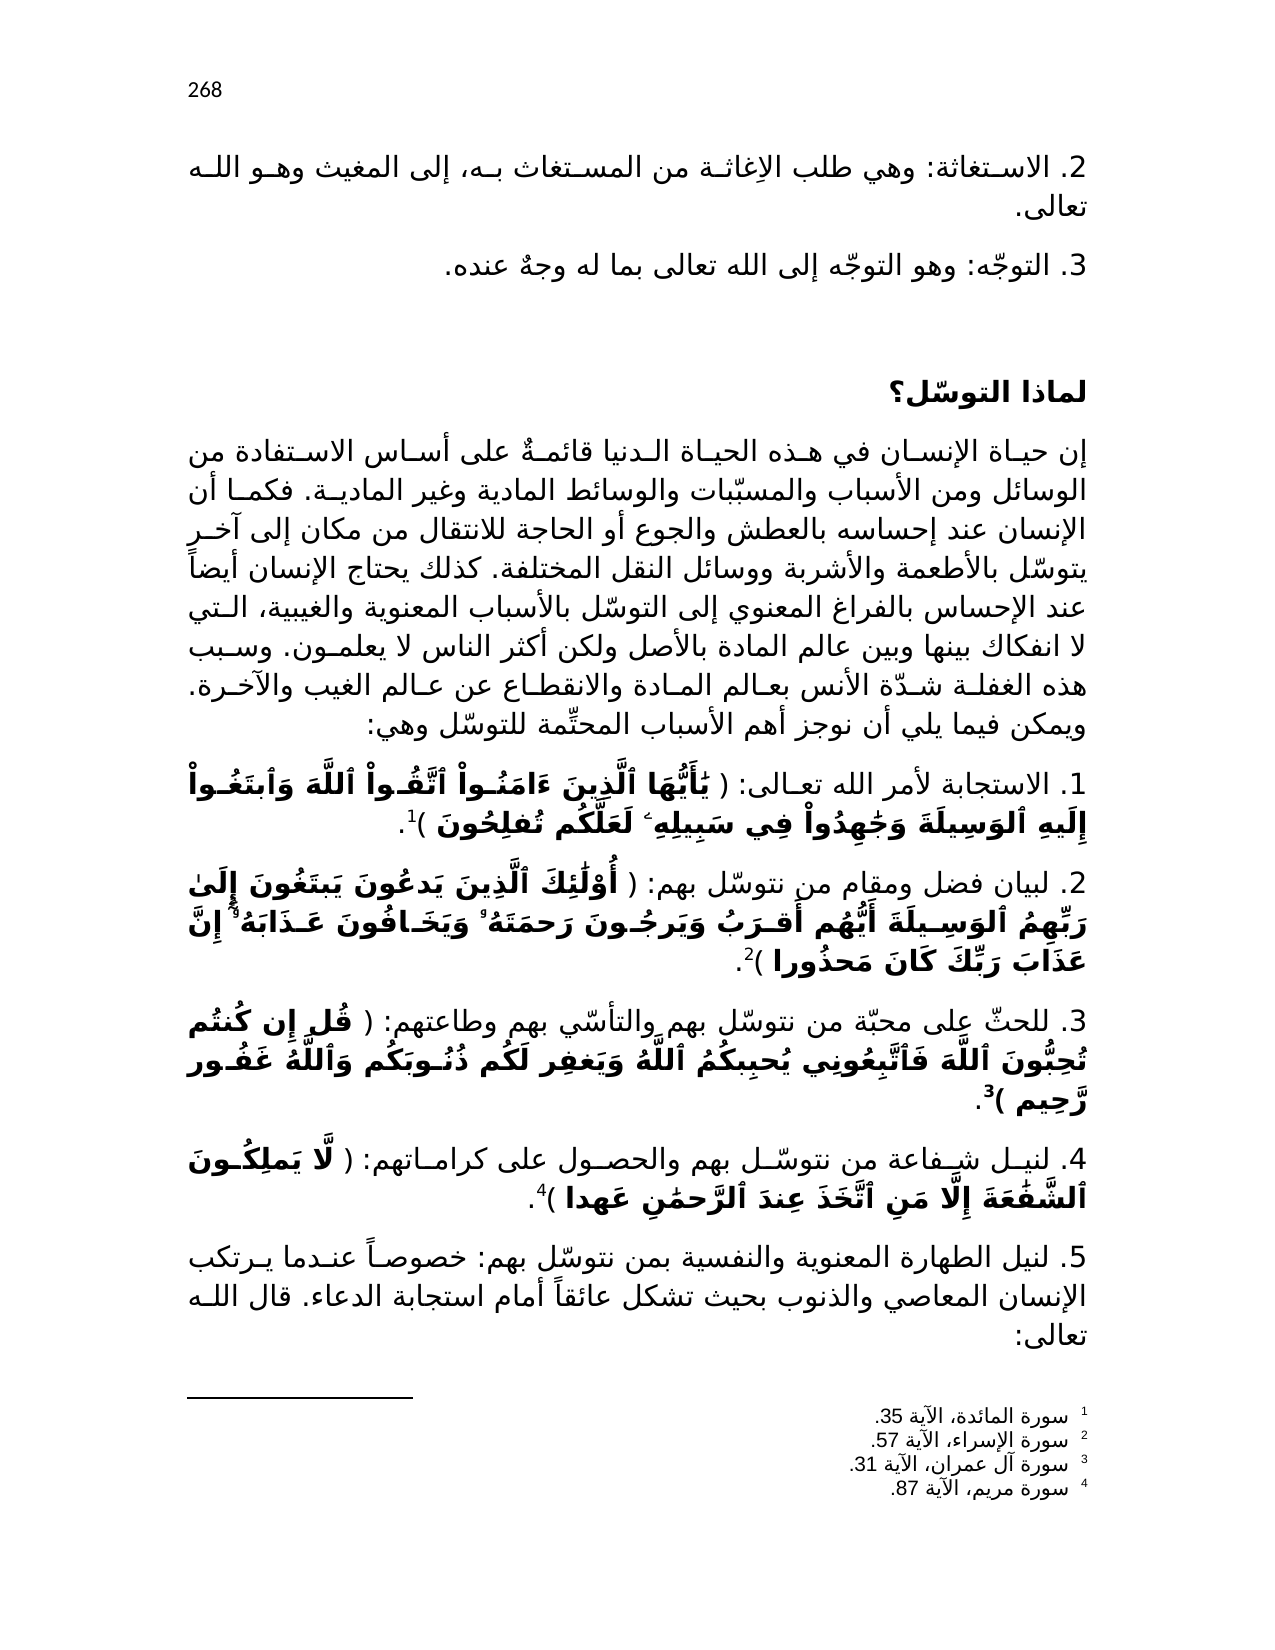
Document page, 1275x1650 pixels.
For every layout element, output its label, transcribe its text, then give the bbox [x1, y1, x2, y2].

text 2. لبيان فضل ومقام من نتوسّل بهم: ﴿ أُوْلَٰئِكَ ٱلَّذِينَ يَدعُونَ يَبتَغُونَ إِلَىٰ رَبِّهِمُ ٱلوَسِيلَةَ أَيُّهُم أَقرَبُ وَيَرجُونَ رَحمَتَهُۥ وَيَخَافُونَ عَذَابَهُۥٓۚ إِنَّ عَذَابَ رَبِّكَ كَانَ مَحذُورا ﴾. [187, 866, 1087, 978]
text 2. الاستغاثة: وهي طلب الاِغاثة من المستغاث به، إلى المغيث وهو الله تعالى. [187, 150, 1087, 223]
text إن حياة الإنسان في هذه الحياة الدنيا قائمةٌ على أساس الاستفادة من الوسائل ومن الأسباب والمسبّبات والوسائط المادية وغير المادية. فكما أن الإنسان عند إحساسه بالعطش والجوع أو الحاجة للانتقال من مكان إلى آخر يتوسّل بالأطعمة والأشربة ووسائل النقل المختلفة. كذلك يحتاج الإنسان أيضاً عند الإحساس بالفراغ المعنوي إلى التوسّل بالأسباب المعنوية والغيبية، التي لا انفكاك بينها وبين عالم المادة بالأصل ولكن أكثر الناس لا يعلمون. وسبب هذه الغفلة شدّة الأنس بعالم المادة والانقطاع عن عالم الغيب والآخرة. ويمكن فيما يلي أن نوجز أهم الأسباب المحتِّمة للتوسّل وهي: [187, 435, 1087, 741]
text 1. الاستجابة لأمر الله تعالى: ﴿ يَٰأَيُّهَا ٱلَّذِينَ ءَامَنُواْ ٱتَّقُواْ ٱللَّهَ وَٱبتَغُواْ إِلَيهِ ٱلوَسِيلَةَ وَجَٰهِدُواْ فِي سَبِيلِهِۦ لَعَلَّكُم تُفلِحُونَ ﴾. [187, 767, 1087, 840]
text 3. للحثّ على محبّة من نتوسّل بهم والتأسّي بهم وطاعتهم: ﴿ قُل إِن كُنتُم تُحِبُّونَ ٱللَّهَ فَٱتَّبِعُونِي يُحبِبكُمُ ٱللَّهُ وَيَغفِر لَكُم ذُنُوبَكُم وَٱللَّهُ غَفُور رَّحِيم ﴾. [187, 1004, 1087, 1116]
text لماذا التوسّل؟ [187, 375, 1087, 409]
text 5. لنيل الطهارة المعنوية والنفسية بمن نتوسّل بهم: خصوصاً عندما يرتكب الإنسان المعاصي والذنوب بحيث تشكل عائقاً أمام استجابة الدعاء. قال الله تعالى: [187, 1241, 1087, 1353]
text 4. لنيل شفاعة من نتوسّل بهم والحصول على كراماتهم: ﴿ لَّا يَملِكُونَ ٱلشَّفَٰعَةَ إِلَّا مَنِ ٱتَّخَذَ عِندَ ٱلرَّحمَٰنِ عَهدا ﴾. [187, 1142, 1087, 1215]
text 3. التوجّه: وهو التوجّه إلى الله تعالى بما له وجهٌ عنده. [187, 249, 1087, 283]
